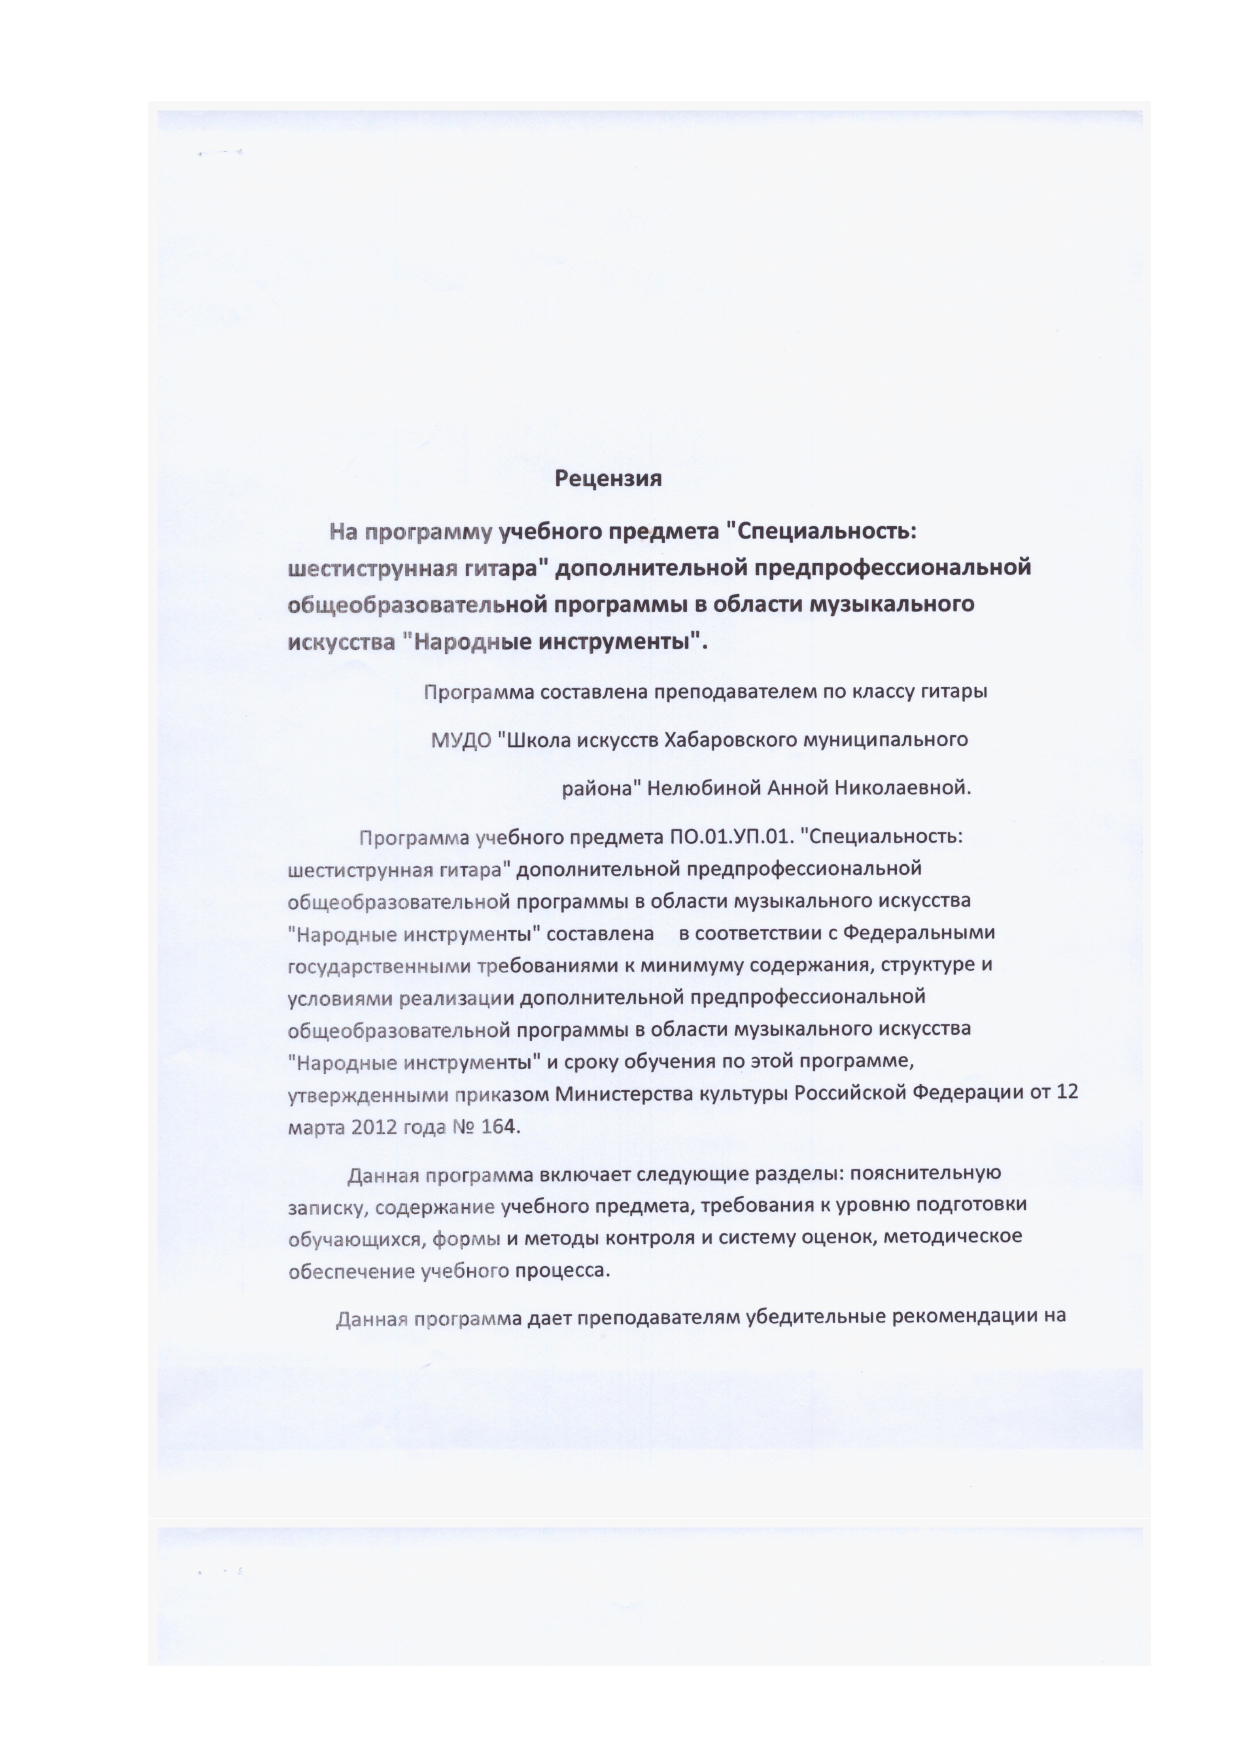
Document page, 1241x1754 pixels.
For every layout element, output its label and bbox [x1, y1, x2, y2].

picture [148, 101, 1152, 1666]
